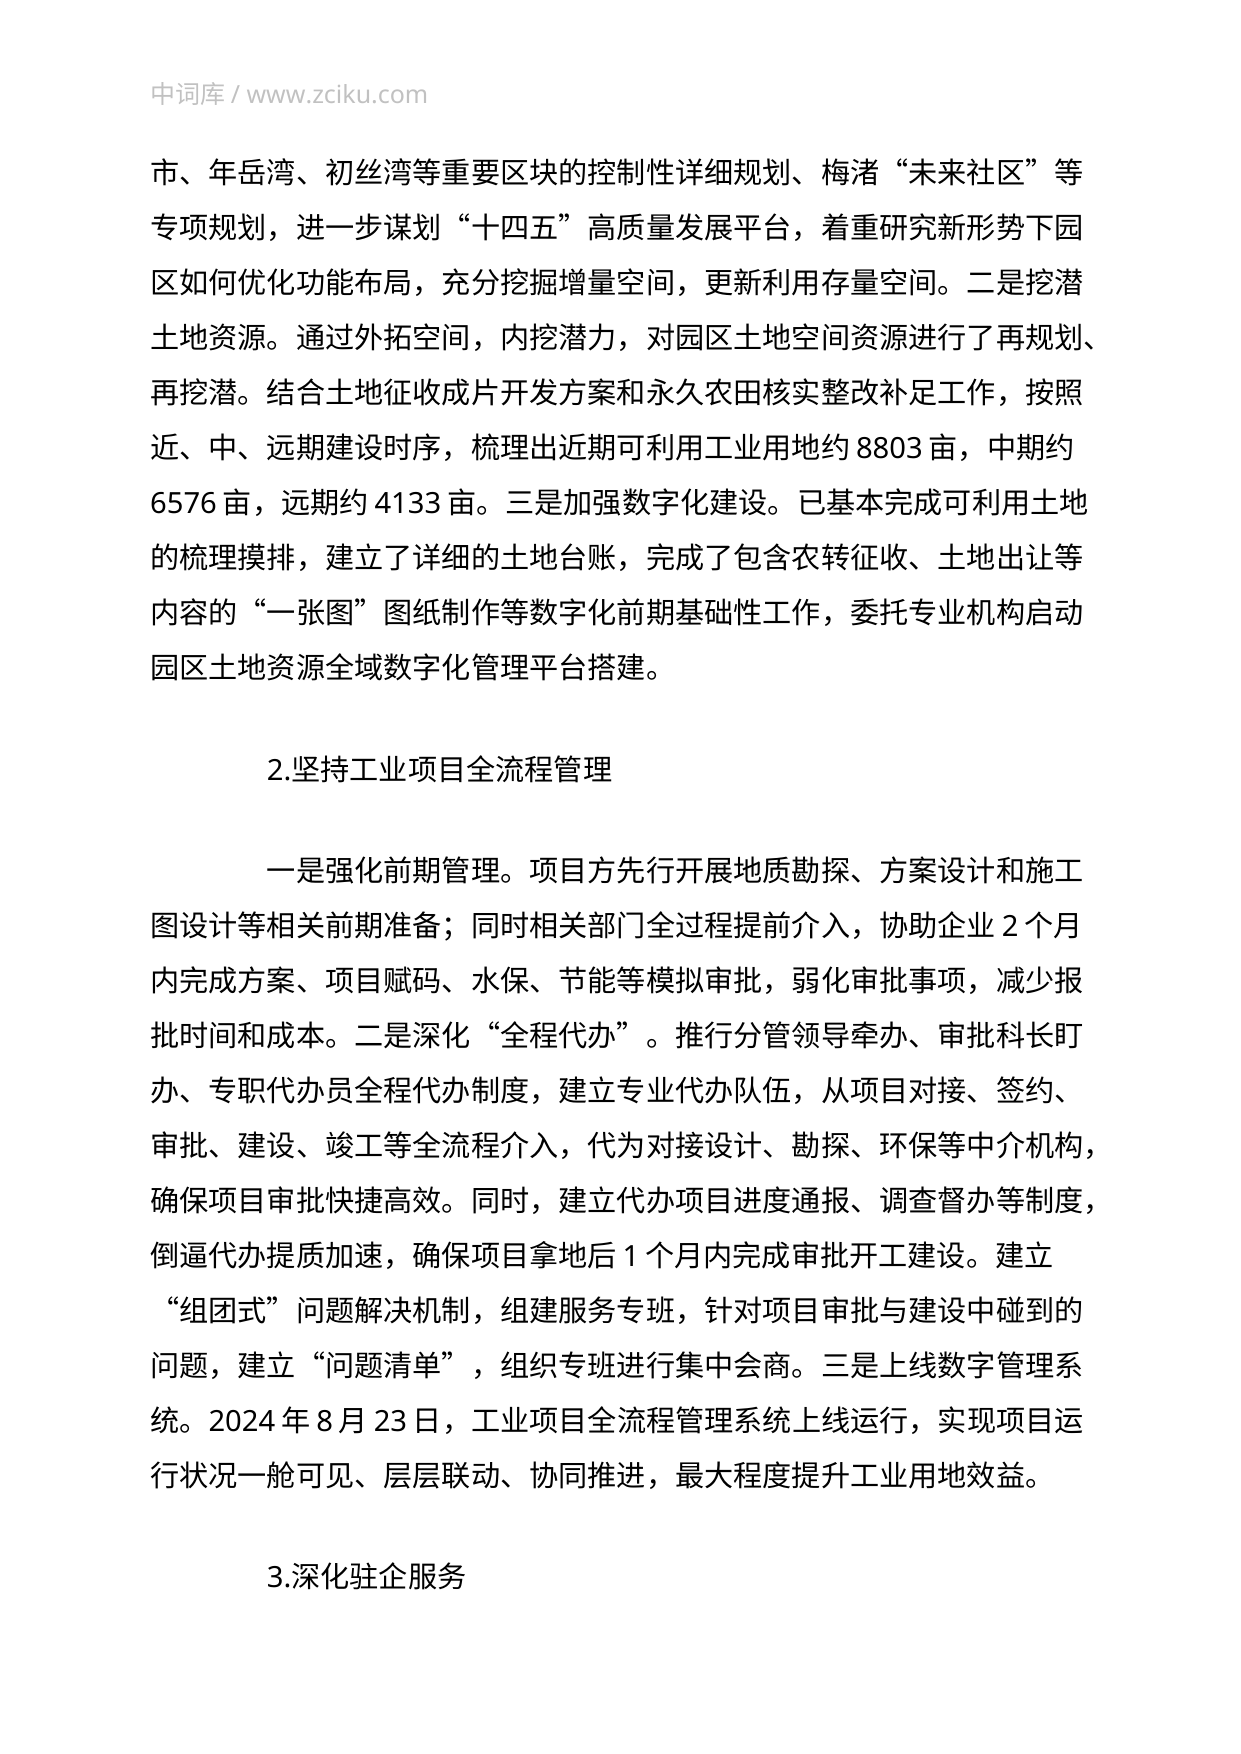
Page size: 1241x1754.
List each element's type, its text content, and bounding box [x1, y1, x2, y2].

text 2.坚持工业项目全流程管理 [150, 746, 1090, 788]
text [150, 150, 1090, 687]
text 3.深化驻企服务 [150, 1554, 1090, 1596]
text 一是强化前期管理。项目方先行开展地质勘探、方案设计和施工图设计等相关前期准备；同时相关部门全过程提前介入，协助企业2个月内完成方案、项目赋码、水保、节能等模拟审批，弱化审批事项，减少报批时间和成本。二是深化“全程代办”。推行分管领导牵办、审批科长盯办、专职代办员全程代办制度，建立专业代办队伍，从项目对接、签约、审批、建设、竣工等全流程介入，代为对接设计、勘探、环保等中介机构，确保项目审批快捷高效。同时，建立代办项目进度通报、调查督办等制度，倒逼代办提质加速，确保项目拿地后1个月内完成审批开工建设。建立“组团式”问题解决机制，组建服务专班，针对项目审批与建设中碰到的问题，建立“问题清单”，组织专班进行集中会商。三是上线数字管理系统。2024年8月23日，工业项目全流程管理系统上线运行，实现项目运行状况一舱可见、层层联动、协同推进，最大程度提升工业用地效益。 [150, 848, 1090, 1494]
